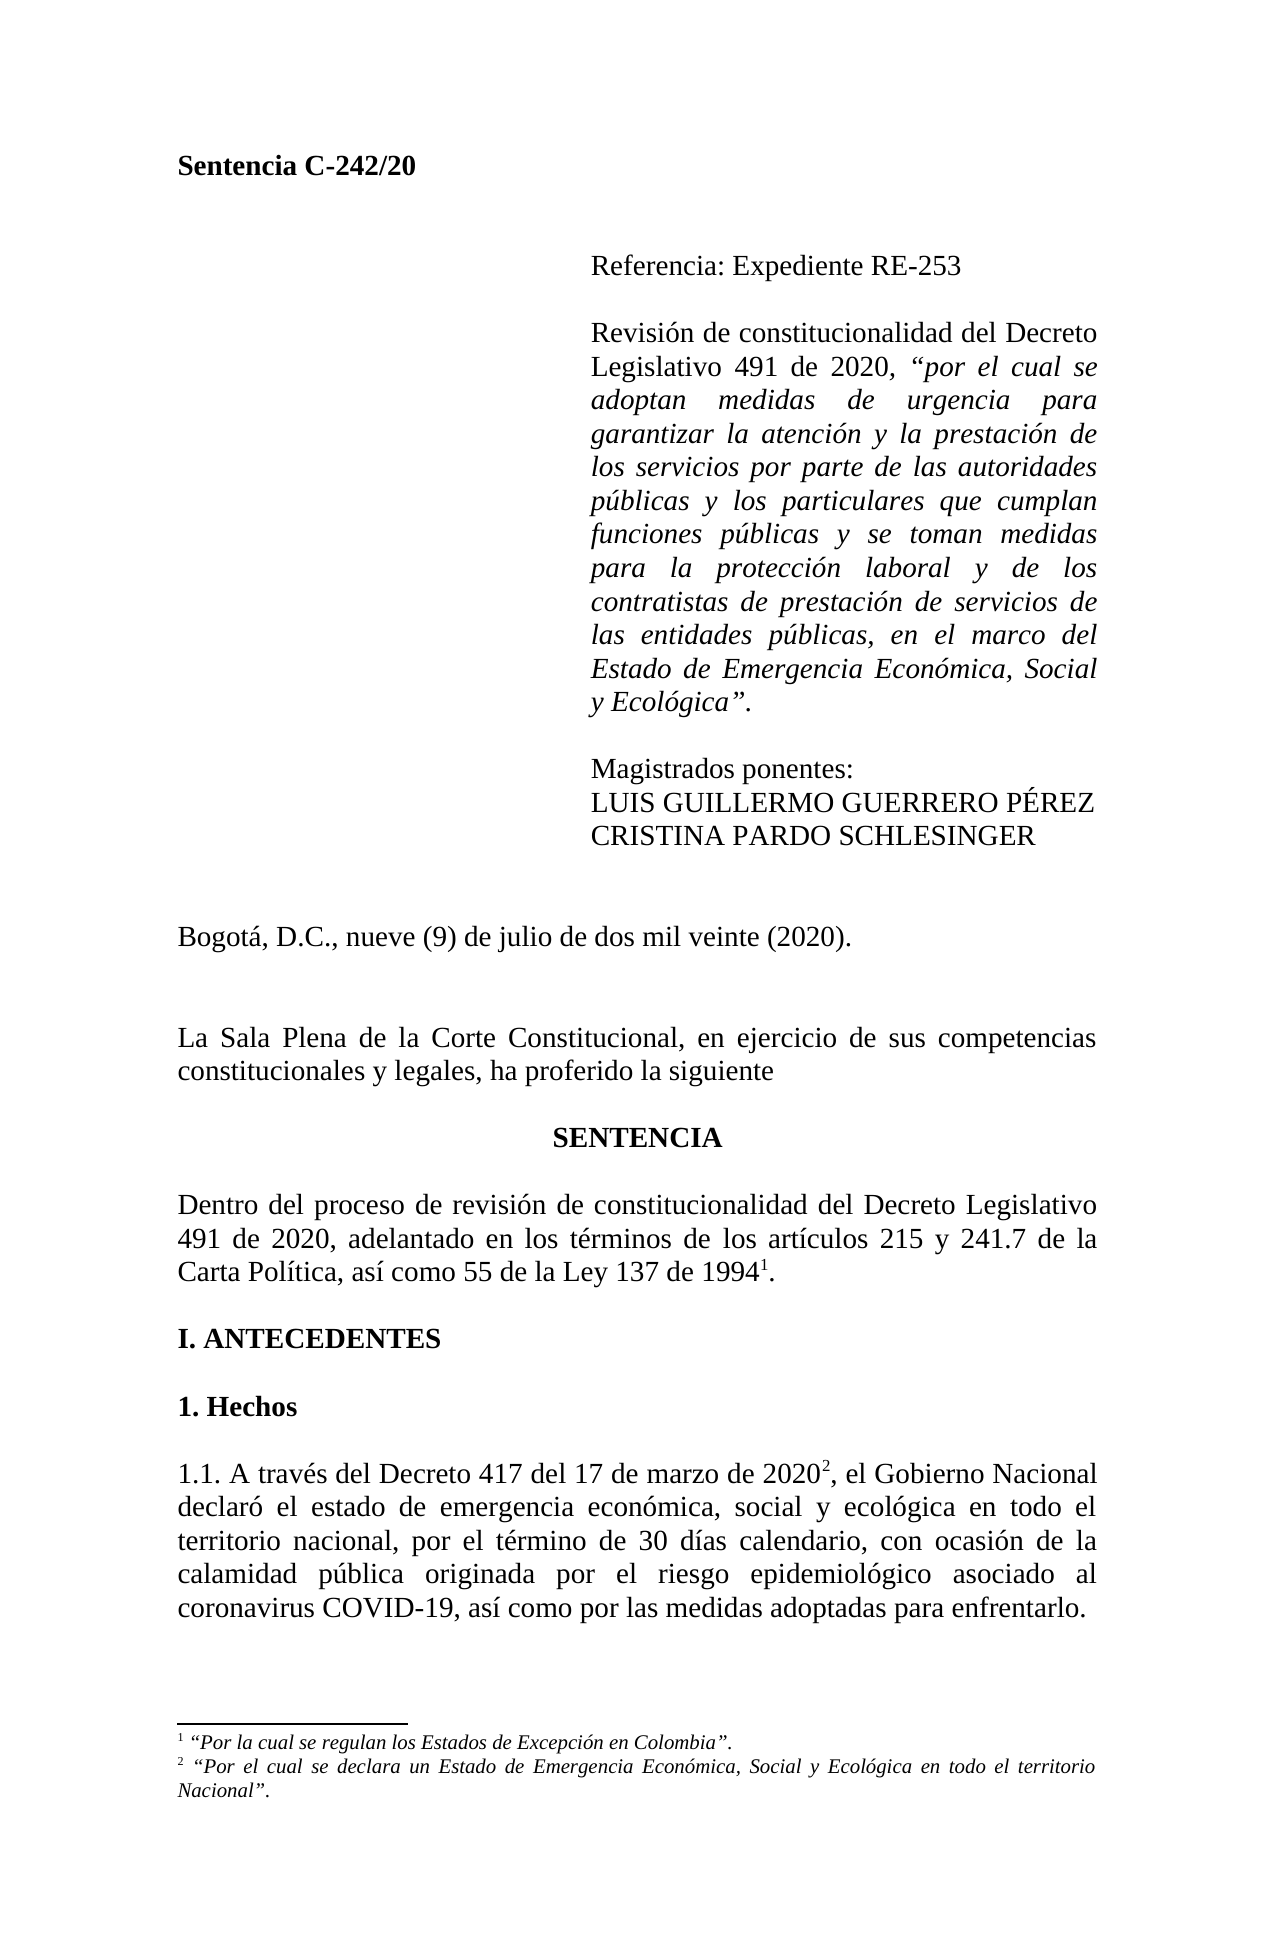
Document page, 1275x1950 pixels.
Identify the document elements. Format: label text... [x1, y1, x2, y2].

text LUIS GUILLERMO GUERRERO PÉREZ [591, 785, 1098, 818]
text Sentencia C-242/20 [177, 148, 1098, 181]
text Magistrados ponentes: [591, 751, 1098, 785]
text Referencia: Expediente RE-253 [591, 248, 1098, 282]
text 1.1. A través del Decreto 417 del 17 de marzo de 2020, el Gobierno Nacional declaró el estado de emergencia económica, social y ecológica en todo el territorio nacional, por el término de 30 días calendario, con ocasión de la calamidad pública originada por el riesgo epidemiológico asociado al coronavirus COVID-19, así como por las medidas adoptadas para enfrentarlo. [177, 1456, 1098, 1623]
text I. ANTECEDENTES [177, 1322, 1098, 1355]
text 1. Hechos [177, 1389, 1098, 1422]
text CRISTINA PARDO SCHLESINGER [591, 818, 1098, 852]
text Bogotá, D.C., nueve (9) de julio de dos mil veinte (2020). [177, 919, 1098, 953]
text SENTENCIA [177, 1120, 1098, 1154]
text Revisión de constitucionalidad del Decreto Legislativo 491 de 2020, “por el cual se adoptan medidas de urgencia para garantizar la atención y la prestación de los servicios por parte de las autoridades públicas y los particulares que cumplan funciones públicas y se toman medidas para la protección laboral y de los contratistas de prestación de servicios de las entidades públicas, en el marco del Estado de Emergencia Económica, Social y Ecológica”. [591, 315, 1098, 718]
text La Sala Plena de la Corte Constitucional, en ejercicio de sus competencias constitucionales y legales, ha proferido la siguiente [177, 1020, 1098, 1087]
text Dentro del proceso de revisión de constitucionalidad del Decreto Legislativo 491 de 2020, adelantado en los términos de los artículos 215 y 241.7 de la Carta Política, así como 55 de la Ley 137 de 1994. [177, 1187, 1098, 1288]
